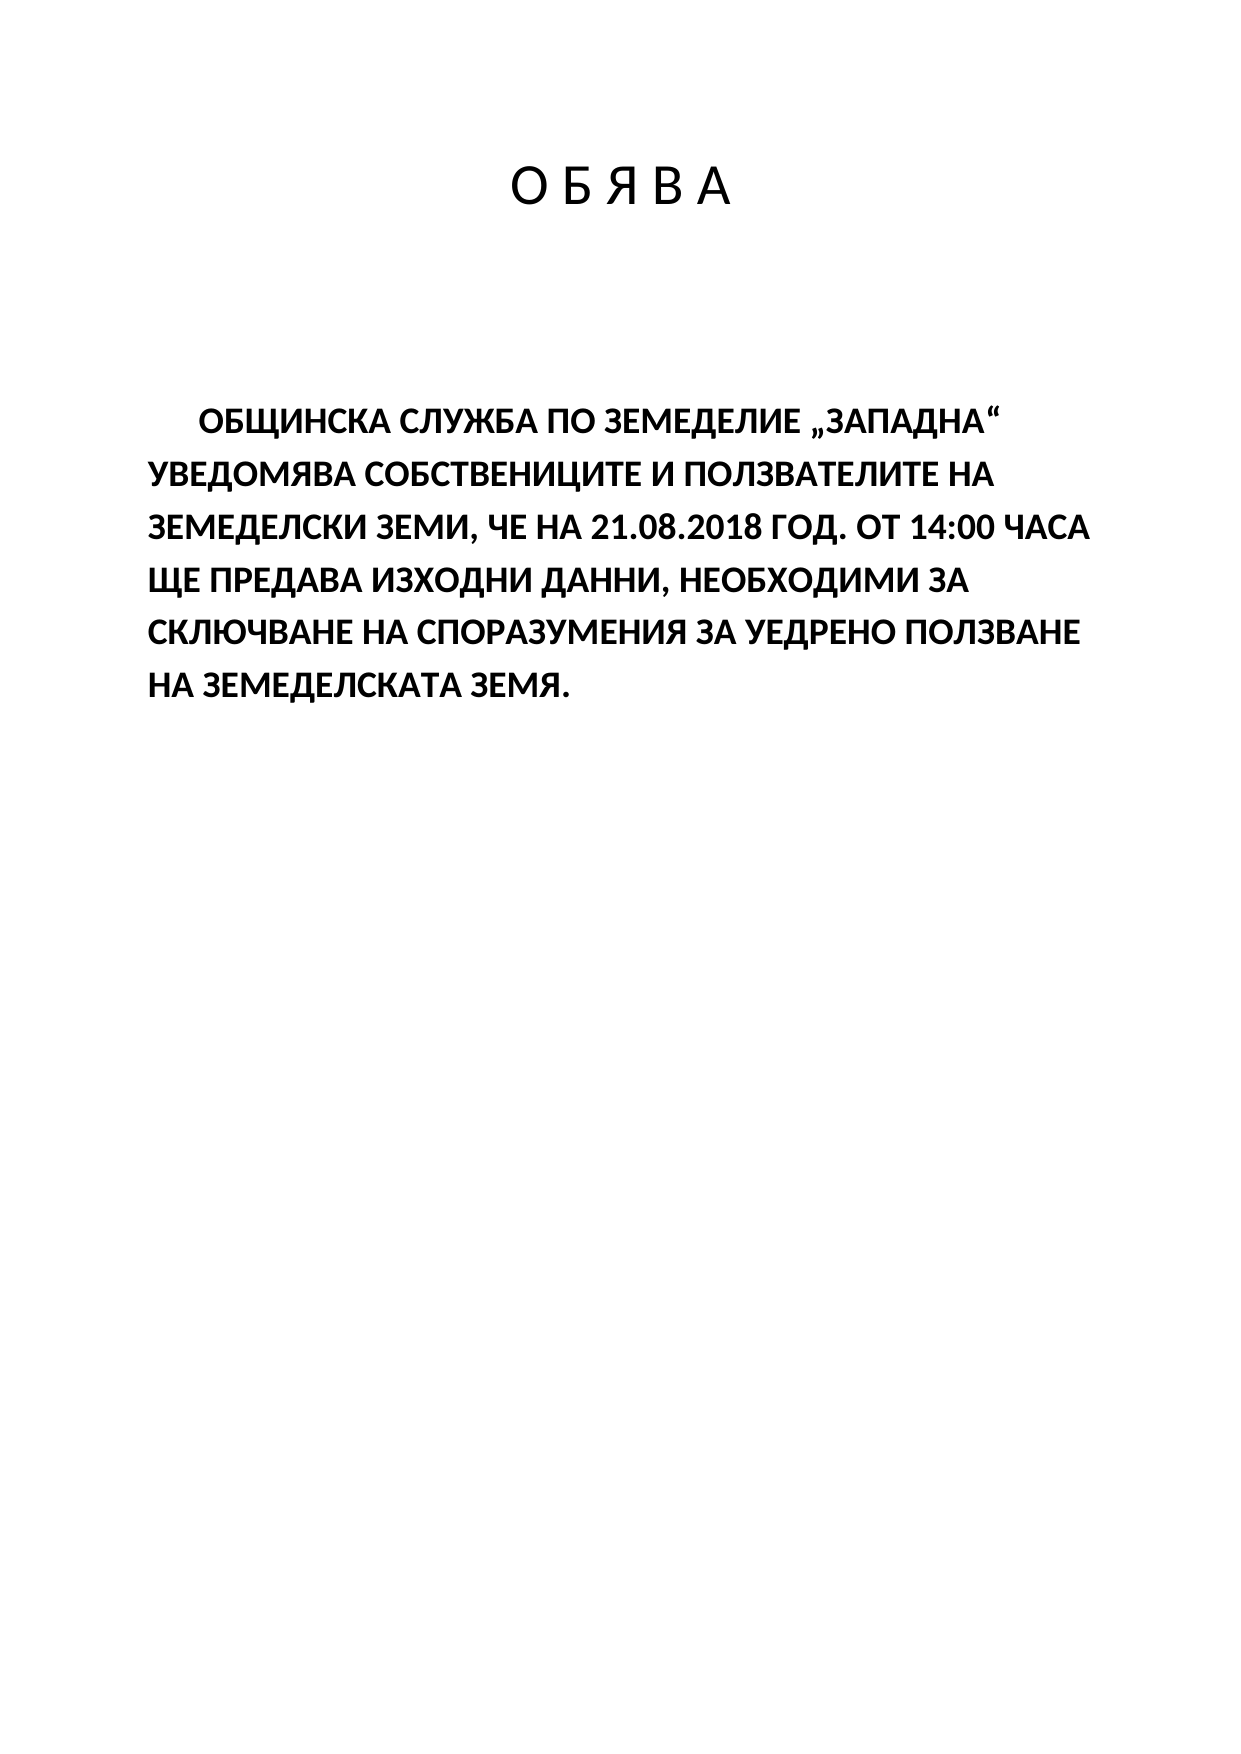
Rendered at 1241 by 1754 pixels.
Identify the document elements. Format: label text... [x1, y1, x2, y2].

text О Б Я В А [148, 148, 1093, 219]
text ОБЩИНСКА СЛУЖБА ПО ЗЕМЕДЕЛИЕ „ЗАПАДНА“ УВЕДОМЯВА СОБСТВЕНИЦИТЕ И ПОЛЗВАТЕЛИТЕ НА ЗЕМЕДЕЛСКИ ЗЕМИ, ЧЕ НА 21.08.2018 ГОД. ОТ 14:00 ЧАСА ЩЕ ПРЕДАВА ИЗХОДНИ ДАННИ, НЕОБХОДИМИ ЗА СКЛЮЧВАНЕ НА СПОРАЗУМЕНИЯ ЗА УЕДРЕНО ПОЛЗВАНЕ НА ЗЕМЕДЕЛСКАТА ЗЕМЯ. [148, 397, 1093, 707]
